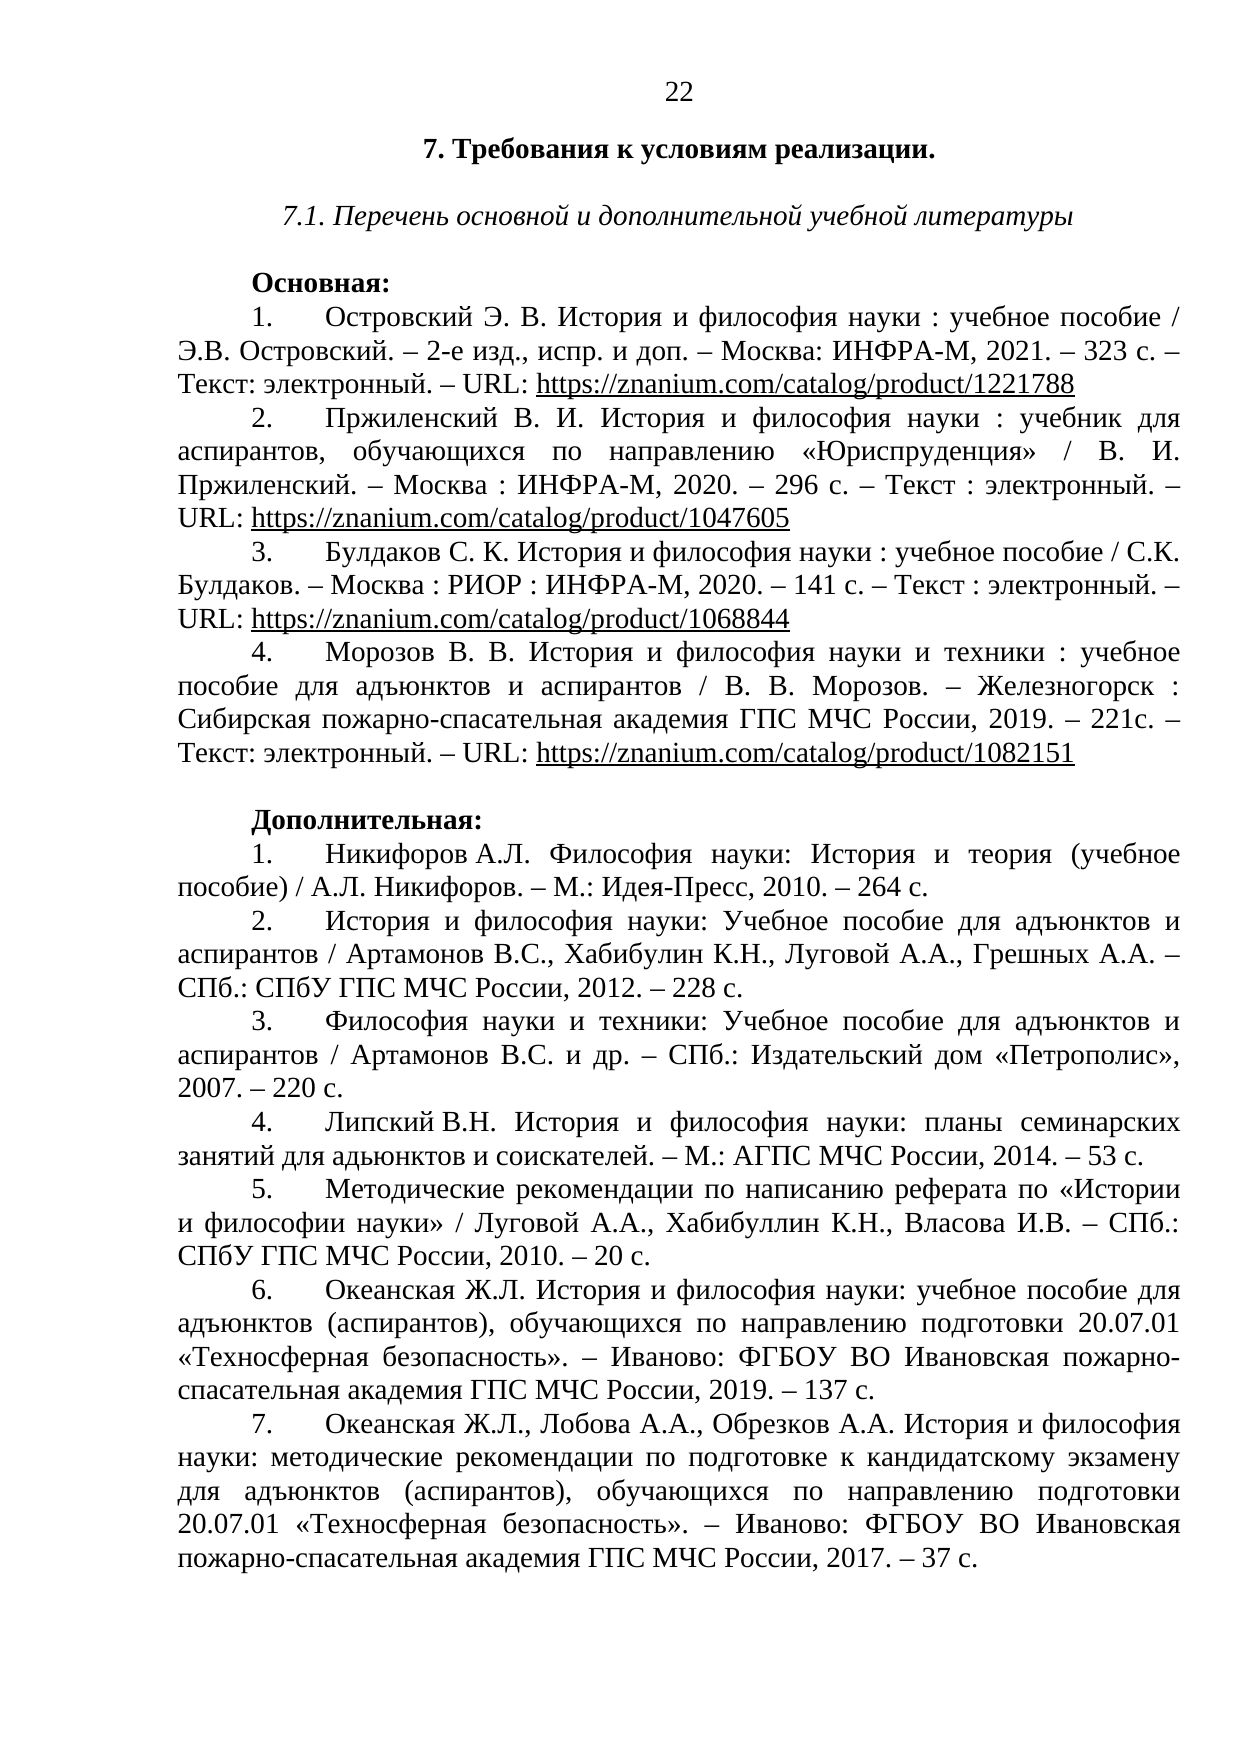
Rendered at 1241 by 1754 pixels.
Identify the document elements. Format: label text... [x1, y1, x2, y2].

list Никифоров А.Л. Философия науки: История и теория (учебное пособие) / А.Л. Никифоров. – М.: Идея-Пресс, 2010. – 264 с. [177, 836, 1181, 903]
list Океанская Ж.Л., Лобова А.А., Обрезков А.А. История и философия науки: методические рекомендации по подготовке к кандидатскому экзамену для адъюнктов (аспирантов), обучающихся по направлению подготовки 20.07.01 «Техносферная безопасность». – Иваново: ФГБОУ ВО Ивановская пожарно-спасательная академия ГПС МЧС России, 2017. – 37 с. [177, 1406, 1181, 1574]
list Философия науки и техники: Учебное пособие для адъюнктов и аспирантов / Артамонов В.С. и др. – СПб.: Издательский дом «Петрополис», 2007. – 220 с. [177, 1003, 1181, 1104]
text 7.1. Перечень основной и дополнительной учебной литературы [177, 198, 1181, 232]
list Методические рекомендации по написанию реферата по «Истории и философии науки» / Луговой А.А., Хабибуллин К.Н., Власова И.В. – СПб.: СПбУ ГПС МЧС России, 2010. – 20 с. [177, 1171, 1181, 1272]
list Островский Э. В. История и философия науки : учебное пособие / Э.В. Островский. – 2-е изд., испр. и доп. – Москва: ИНФРА-М, 2021. – 323 с. – Текст: электронный. – URL: https://znanium.com/catalog/product/1221788 [177, 299, 1181, 400]
list Липский В.Н. История и философия науки: планы семинарских занятий для адьюнктов и соискателей. – М.: АГПС МЧС России, 2014. – 53 с. [177, 1104, 1181, 1171]
text 7. Требования к условиям реализации. [177, 131, 1181, 165]
list История и философия науки: Учебное пособие для адъюнктов и аспирантов / Артамонов В.С., Хабибулин К.Н., Луговой А.А., Грешных А.А. – СПб.: СПбУ ГПС МЧС России, 2012. – 228 с. [177, 903, 1181, 1003]
list Пржиленский В. И. История и философия науки : учебник для аспирантов, обучающихся по направлению «Юриспруденция» / В. И. Пржиленский. – Москва : ИНФРА-М, 2020. – 296 с. – Текст : электронный. – URL: https://znanium.com/catalog/product/1047605 [177, 400, 1181, 534]
text Дополнительная: [177, 802, 1181, 836]
list Морозов В. В. История и философия науки и техники : учебное пособие для адъюнктов и аспирантов / В. В. Морозов. – Железногорск : Сибирская пожарно-спасательная академия ГПС МЧС России, 2019. – 221с. – Текст: электронный. – URL: https://znanium.com/catalog/product/1082151 [177, 634, 1181, 769]
text Основная: [177, 266, 1181, 299]
list Океанская Ж.Л. История и философия науки: учебное пособие для адъюнктов (аспирантов), обучающихся по направлению подготовки 20.07.01 «Техносферная безопасность». – Иваново: ФГБОУ ВО Ивановская пожарно-спасательная академия ГПС МЧС России, 2019. – 137 с. [177, 1272, 1181, 1406]
list Булдаков С. К. История и философия науки : учебное пособие / С.К. Булдаков. – Москва : РИОР : ИНФРА-М, 2020. – 141 с. – Текст : электронный. – URL: https://znanium.com/catalog/product/1068844 [177, 534, 1181, 634]
